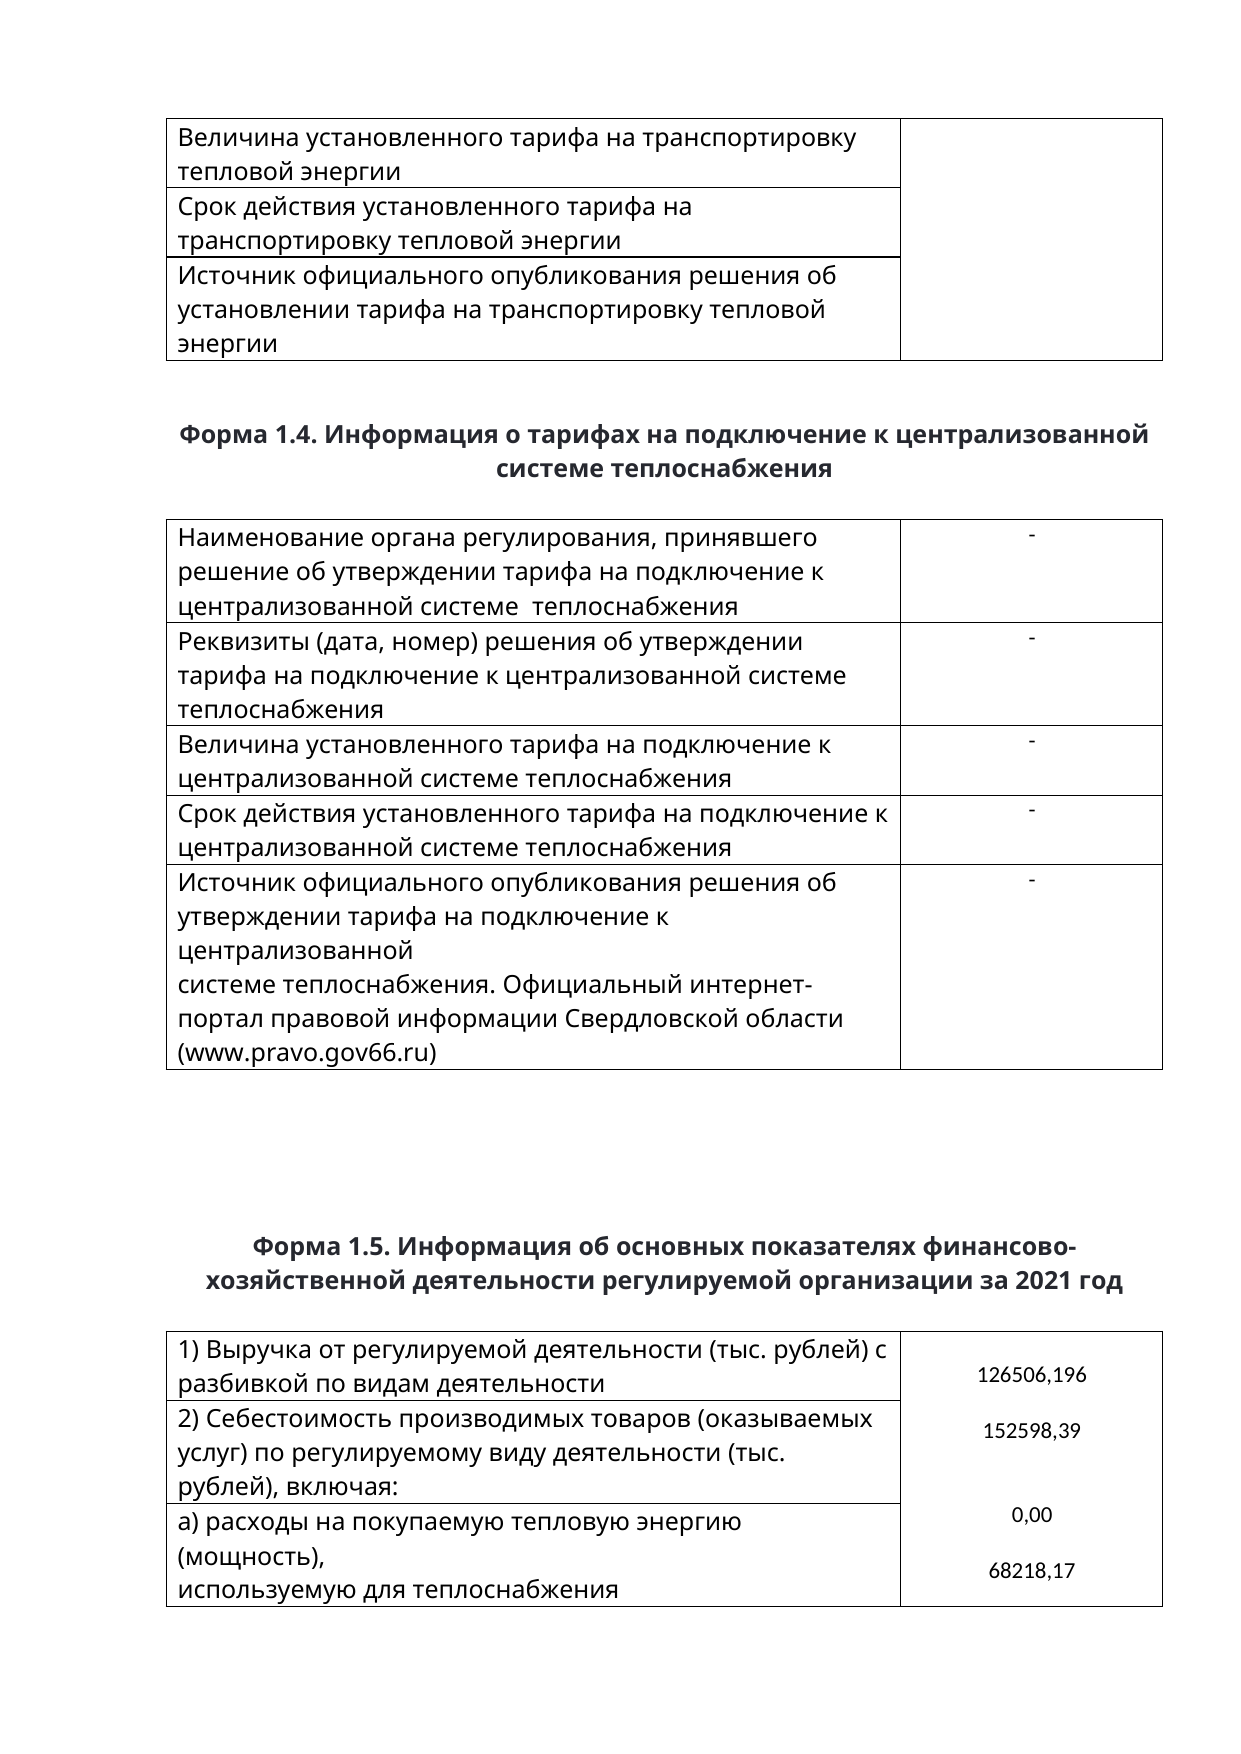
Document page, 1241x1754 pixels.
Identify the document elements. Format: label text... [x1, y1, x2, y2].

table_cell - [901, 865, 1162, 1069]
table_header - [901, 520, 1162, 622]
table_cell Источник официального опубликования решения об установлении тарифа на транспортировку тепловой энергии [167, 258, 900, 360]
table_cell Реквизиты (дата, номер) решения об утверждении тарифа на подключение к централизованной системе теплоснабжения [167, 623, 900, 725]
table_header 126506,196 152598,39 0,00 68218,17 66739,43 5,709 1478,74 5,331 1780,067 - 11479,859 6,662 1723,112 16379,66 14483,08 8588,076 18432,89 9046,222 9386,669 10188,36 535,67 2190,96 -12125,30 97834,60 -26062,30 http://mup-tsk.ru/documents 45,088 - 43,98 32,46 - 90,121 76,067 11,98 10,81 13,61% 34 16,5 157,732 157,171 0,02 0,59 [901, 1332, 1162, 1606]
table_header Наименование органа регулирования, принявшего решение об утверждении тарифа на подключение к централизованной системе теплоснабжения [167, 520, 900, 622]
text Форма 1.5. Информация об основных показателях финансово- [177, 1228, 1152, 1262]
table_cell - [901, 796, 1162, 864]
table_header 1) Выручка от регулируемой деятельности (тыс. рублей) с разбивкой по видам деятельности [167, 1332, 900, 1400]
table_cell Источник официального опубликования решения об утверждении тарифа на подключение к централизованной системе теплоснабжения. Официальный интернет-портал правовой информации Свердловской области (www.pravo.gov66.ru) [167, 865, 900, 1069]
table_cell Срок действия установленного тарифа на транспортировку тепловой энергии [167, 188, 900, 256]
table_cell - [901, 623, 1162, 725]
text системе теплоснабжения [177, 451, 1152, 485]
table_cell Величина установленного тарифа на транспортировку тепловой энергии [167, 119, 900, 187]
table_cell Величина установленного тарифа на подключение к централизованной системе теплоснабжения [167, 726, 900, 794]
text Форма 1.4. Информация о тарифах на подключение к централизованной [177, 417, 1152, 451]
table_cell а) расходы на покупаемую тепловую энергию (мощность), используемую для теплоснабжения [167, 1504, 900, 1606]
table_cell Срок действия установленного тарифа на подключение к централизованной системе теплоснабжения [167, 796, 900, 864]
table_cell - [901, 726, 1162, 794]
table_cell 2) Себестоимость производимых товаров (оказываемых услуг) по регулируемому виду деятельности (тыс. рублей), включая: [167, 1401, 900, 1503]
text хозяйственной деятельности регулируемой организации за 2021 год [177, 1262, 1152, 1297]
